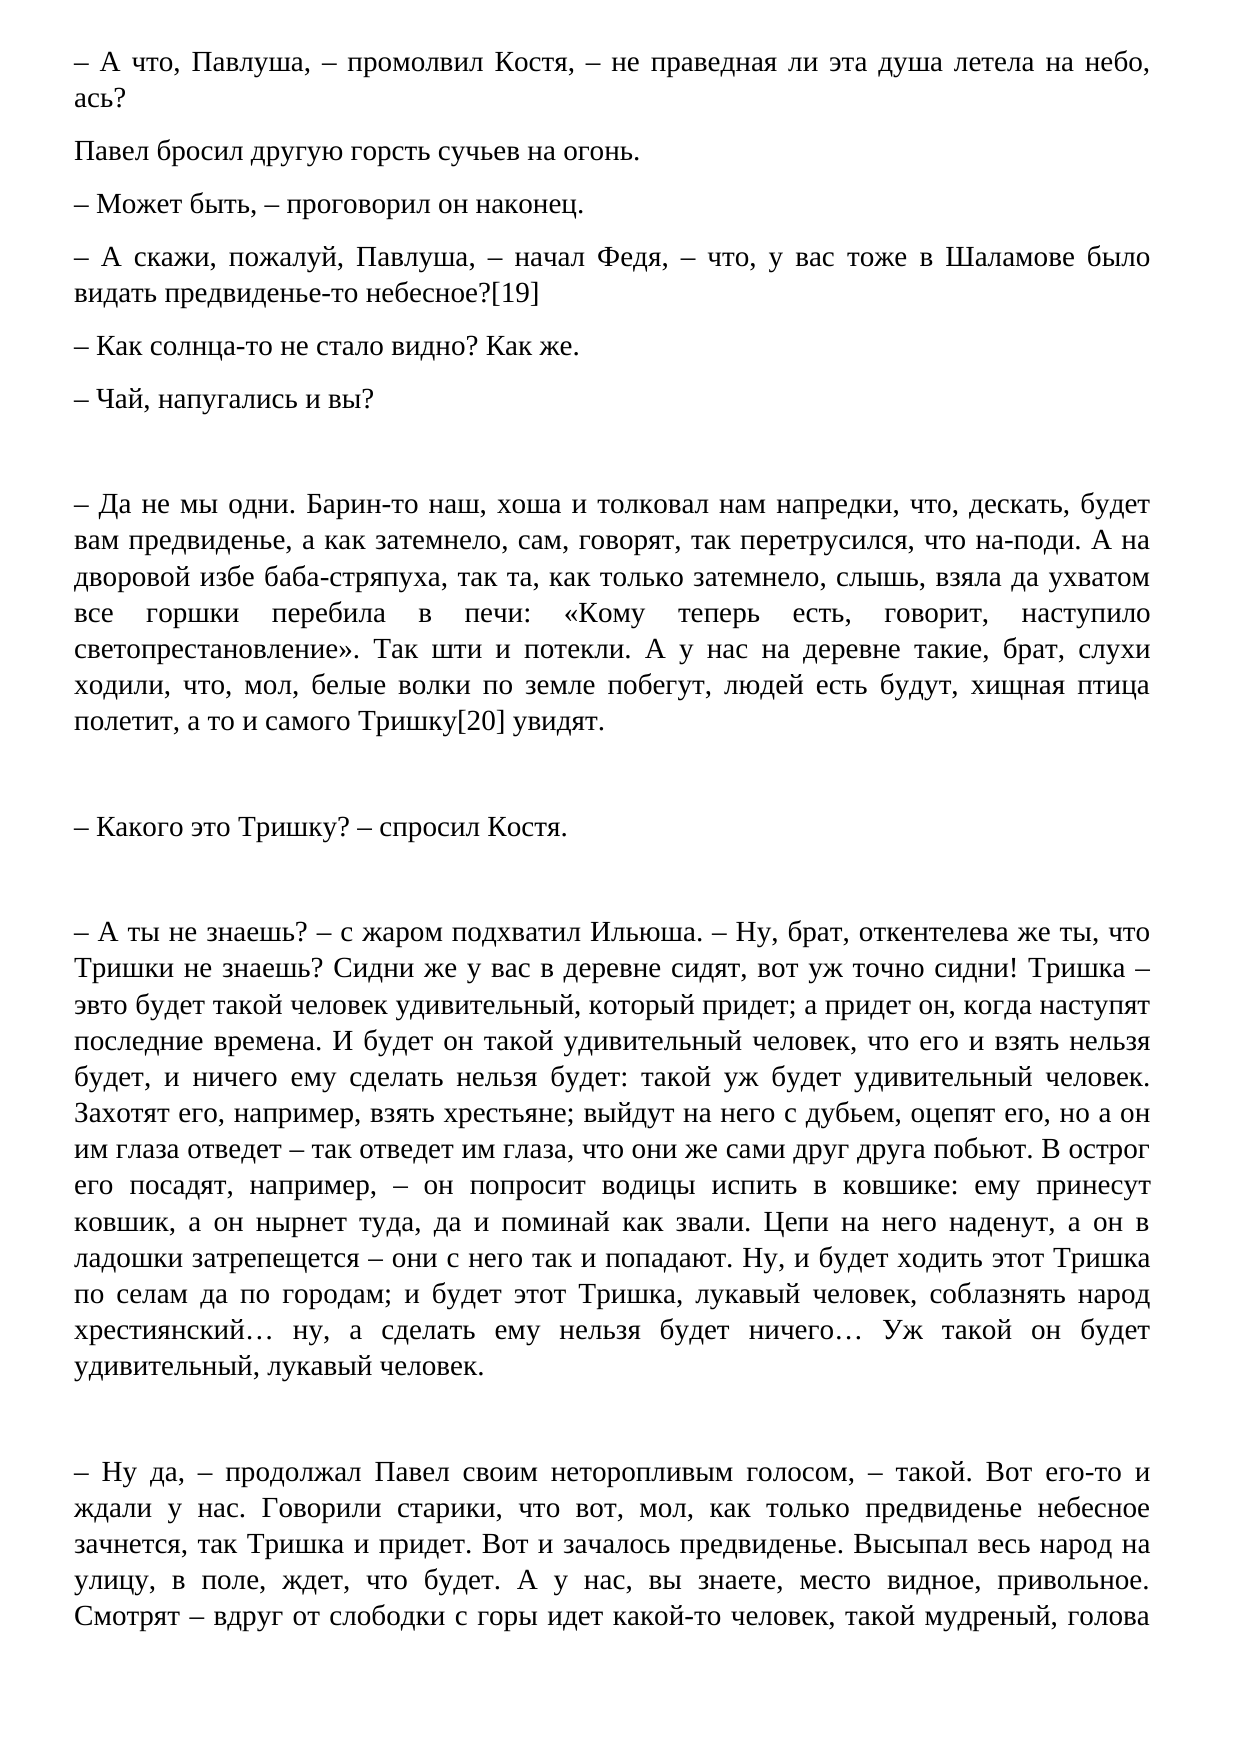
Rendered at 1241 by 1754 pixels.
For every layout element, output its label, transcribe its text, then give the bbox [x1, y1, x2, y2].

text – А ты не знаешь? – с жаром подхватил Ильюша. – Ну, брат, откентелева же ты, что Тришки не знаешь? Сидни же у вас в деревне сидят, вот уж точно сидни! Тришка – эвто будет такой человек удивительный, который придет; а придет он, когда наступят последние времена. И будет он такой удивительный человек, что его и взять нельзя будет, и ничего ему сделать нельзя будет: такой уж будет удивительный человек. Захотят его, например, взять хрестьяне; выйдут на него с дубьем, оцепят его, но а он им глаза отведет – так отведет им глаза, что они же сами друг друга побьют. В острог его посадят, например, – он попросит водицы испить в ковшике: ему принесут ковшик, а он нырнет туда, да и поминай как звали. Цепи на него наденут, а он в ладошки затрепещется – они с него так и попадают. Ну, и будет ходить этот Тришка по селам да по городам; и будет этот Тришка, лукавый человек, соблазнять народ хрестиянский… ну, а сделать ему нельзя будет ничего… Уж такой он будет удивительный, лукавый человек. [74, 914, 1152, 1382]
text Павел бросил другую горсть сучьев на огонь. [74, 133, 1152, 167]
text – Какого это Тришку? – спросил Костя. [74, 809, 1152, 842]
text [74, 1454, 1152, 1632]
text – Чай, напугались и вы? [74, 381, 1152, 414]
text – А скажи, пожалуй, Павлуша, – начал Федя, – что, у вас тоже в Шаламове было видать предвиденье-то небесное?[19] [74, 239, 1152, 309]
text – Да не мы одни. Барин-то наш, хоша и толковал нам напредки, что, дескать, будет вам предвиденье, а как затемнело, сам, говорят, так перетрусился, что на-поди. А на дворовой избе баба-стряпуха, так та, как только затемнело, слышь, взяла да ухватом все горшки перебила в печи: «Кому теперь есть, говорит, наступило светопрестановление». Так шти и потекли. А у нас на деревне такие, брат, слухи ходили, что, мол, белые волки по земле побегут, людей есть будут, хищная птица полетит, а то и самого Тришку[20] увидят. [74, 486, 1152, 737]
text – А что, Павлуша, – промолвил Костя, – не праведная ли эта душа летела на небо, ась? [74, 44, 1152, 114]
text – Как солнца-то не стало видно? Как же. [74, 328, 1152, 361]
text – Может быть, – проговорил он наконец. [74, 186, 1152, 220]
